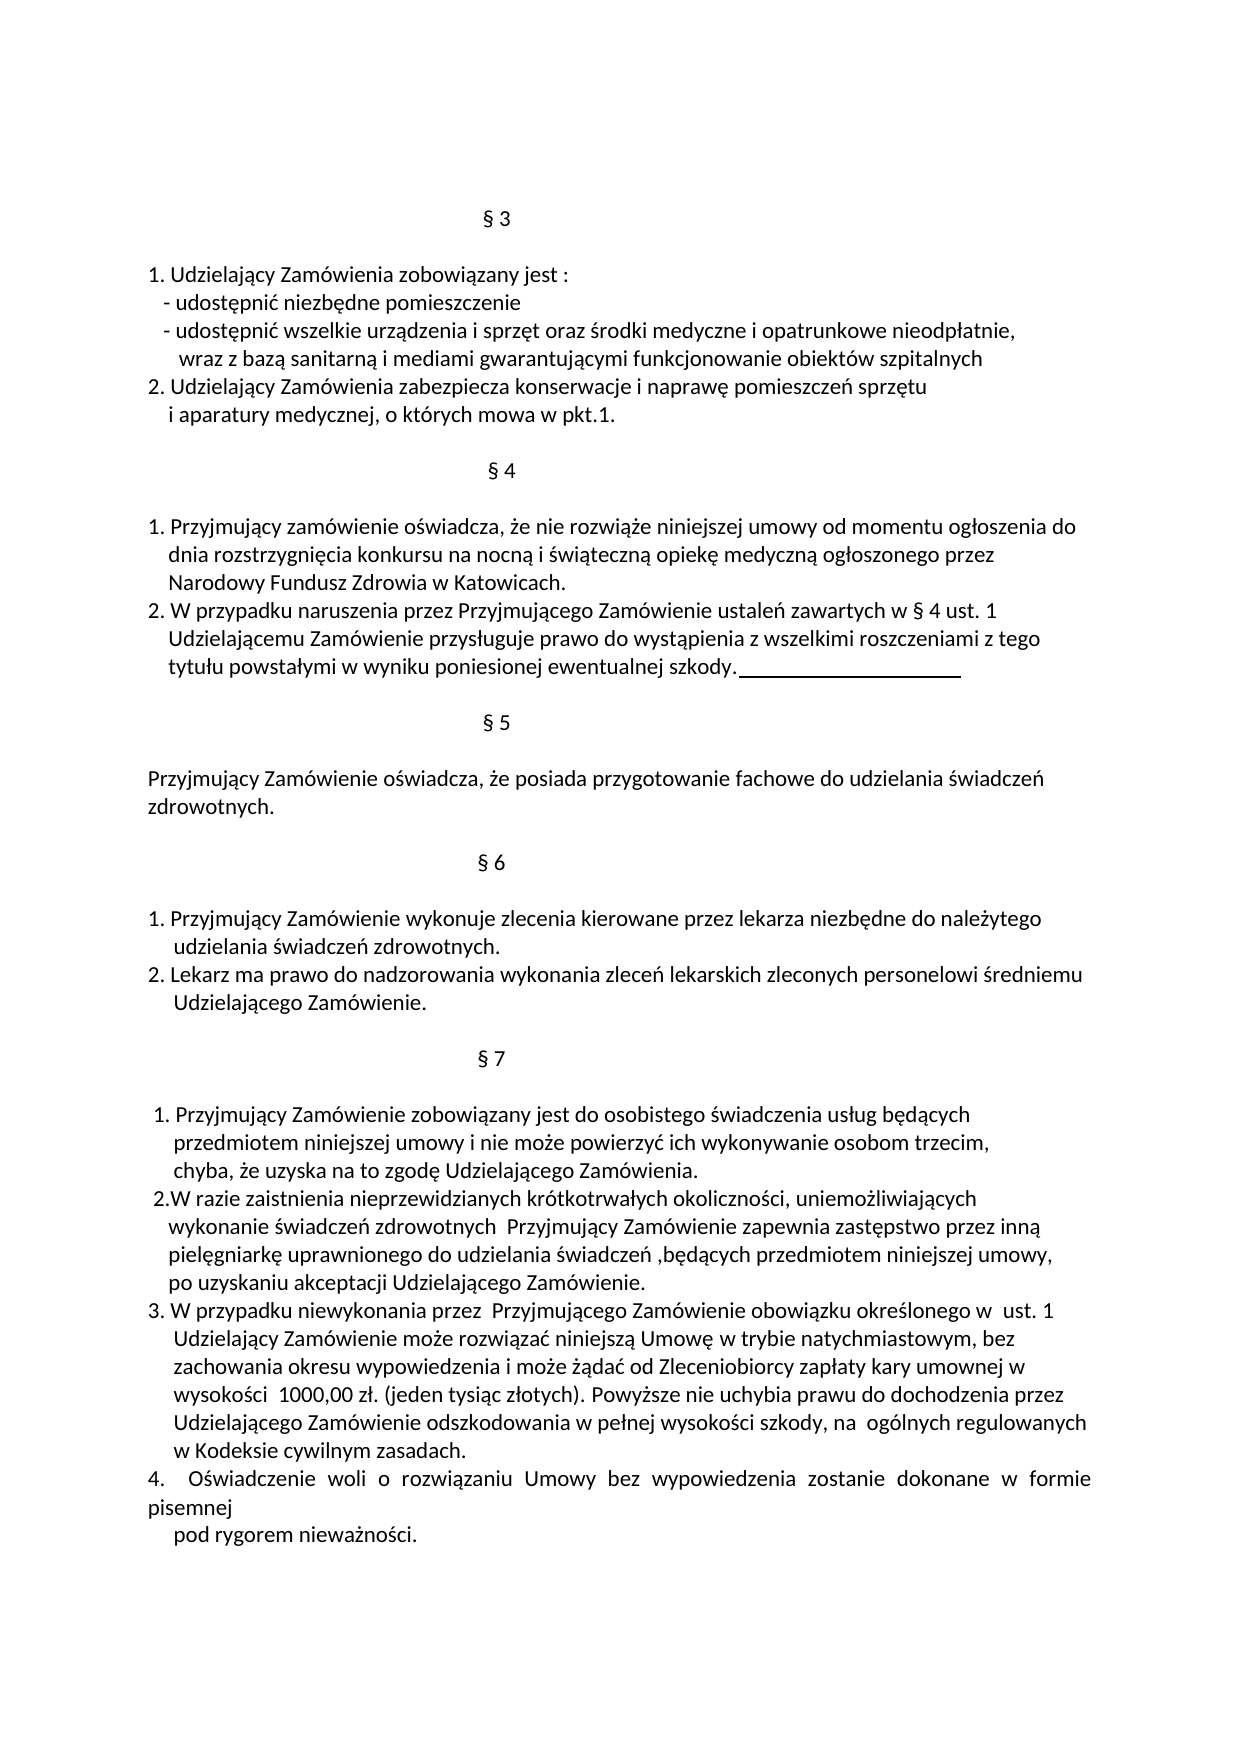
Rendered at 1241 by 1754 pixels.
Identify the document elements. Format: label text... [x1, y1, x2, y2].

text udzielania świadczeń zdrowotnych. [148, 932, 1093, 960]
text § 5 [148, 708, 1093, 736]
text 1. Udzielający Zamówienia zobowiązany jest : [148, 260, 1093, 288]
text i aparatury medycznej, o których mowa w pkt.1. [148, 400, 1093, 428]
text § 7 [148, 1044, 1093, 1072]
text § 6 [148, 848, 1093, 876]
text § 4 [148, 456, 1093, 484]
text Udzielającemu Zamówienie przysługuje prawo do wystąpienia z wszelkimi roszczeniami z tego [148, 624, 1093, 652]
text 2. W przypadku naruszenia przez Przyjmującego Zamówienie ustaleń zawartych w § 4 ust. 1 [148, 596, 1093, 624]
text 2. Udzielający Zamówienia zabezpiecza konserwacje i naprawę pomieszczeń sprzętu [148, 372, 1093, 400]
text zdrowotnych. [148, 792, 1093, 820]
text Udzielającego Zamówienie. [148, 988, 1093, 1016]
text przedmiotem niniejszej umowy i nie może powierzyć ich wykonywanie osobom trzecim, [148, 1128, 1093, 1156]
text 3. W przypadku niewykonania przez Przyjmującego Zamówienie obowiązku określonego w ust. 1 [148, 1296, 1093, 1324]
text 2.W razie zaistnienia nieprzewidzianych krótkotrwałych okoliczności, uniemożliwiających [148, 1184, 1093, 1212]
text Udzielającego Zamówienie odszkodowania w pełnej wysokości szkody, na ogólnych regulowanych [148, 1408, 1093, 1437]
text Narodowy Fundusz Zdrowia w Katowicach. [148, 568, 1093, 596]
text dnia rozstrzygnięcia konkursu na nocną i świąteczną opiekę medyczną ogłoszonego przez [148, 540, 1093, 568]
text tytułu powstałymi w wyniku poniesionej ewentualnej szkody. [148, 652, 1093, 680]
text pod rygorem nieważności. [148, 1521, 1093, 1549]
text § 3 [148, 204, 1093, 232]
text Przyjmujący Zamówienie oświadcza, że posiada przygotowanie fachowe do udzielania świadczeń [148, 764, 1093, 792]
text chyba, że uzyska na to zgodę Udzielającego Zamówienia. [148, 1156, 1093, 1184]
text 1. Przyjmujący Zamówienie wykonuje zlecenia kierowane przez lekarza niezbędne do należytego [148, 904, 1093, 932]
text wykonanie świadczeń zdrowotnych Przyjmujący Zamówienie zapewnia zastępstwo przez inną [148, 1212, 1093, 1240]
text 4. Oświadczenie woli o rozwiązaniu Umowy bez wypowiedzenia zostanie dokonane w formie pisemnej [148, 1464, 1093, 1521]
text wraz z bazą sanitarną i mediami gwarantującymi funkcjonowanie obiektów szpitalnych [148, 344, 1093, 372]
text wysokości 1000,00 zł. (jeden tysiąc złotych). Powyższe nie uchybia prawu do dochodzenia przez [148, 1381, 1093, 1408]
text - udostępnić niezbędne pomieszczenie [148, 288, 1093, 316]
text Udzielający Zamówienie może rozwiązać niniejszą Umowę w trybie natychmiastowym, bez [148, 1324, 1093, 1352]
text 2. Lekarz ma prawo do nadzorowania wykonania zleceń lekarskich zleconych personelowi średniemu [148, 960, 1093, 988]
text - udostępnić wszelkie urządzenia i sprzęt oraz środki medyczne i opatrunkowe nieodpłatnie, [148, 316, 1093, 344]
text w Kodeksie cywilnym zasadach. [148, 1437, 1093, 1464]
text zachowania okresu wypowiedzenia i może żądać od Zleceniobiorcy zapłaty kary umownej w [148, 1352, 1093, 1381]
text 1. Przyjmujący zamówienie oświadcza, że nie rozwiąże niniejszej umowy od momentu ogłoszenia do [148, 512, 1093, 540]
text po uzyskaniu akceptacji Udzielającego Zamówienie. [148, 1268, 1093, 1296]
text pielęgniarkę uprawnionego do udzielania świadczeń ,będących przedmiotem niniejszej umowy, [148, 1240, 1093, 1268]
text 1. Przyjmujący Zamówienie zobowiązany jest do osobistego świadczenia usług będących [148, 1100, 1093, 1128]
